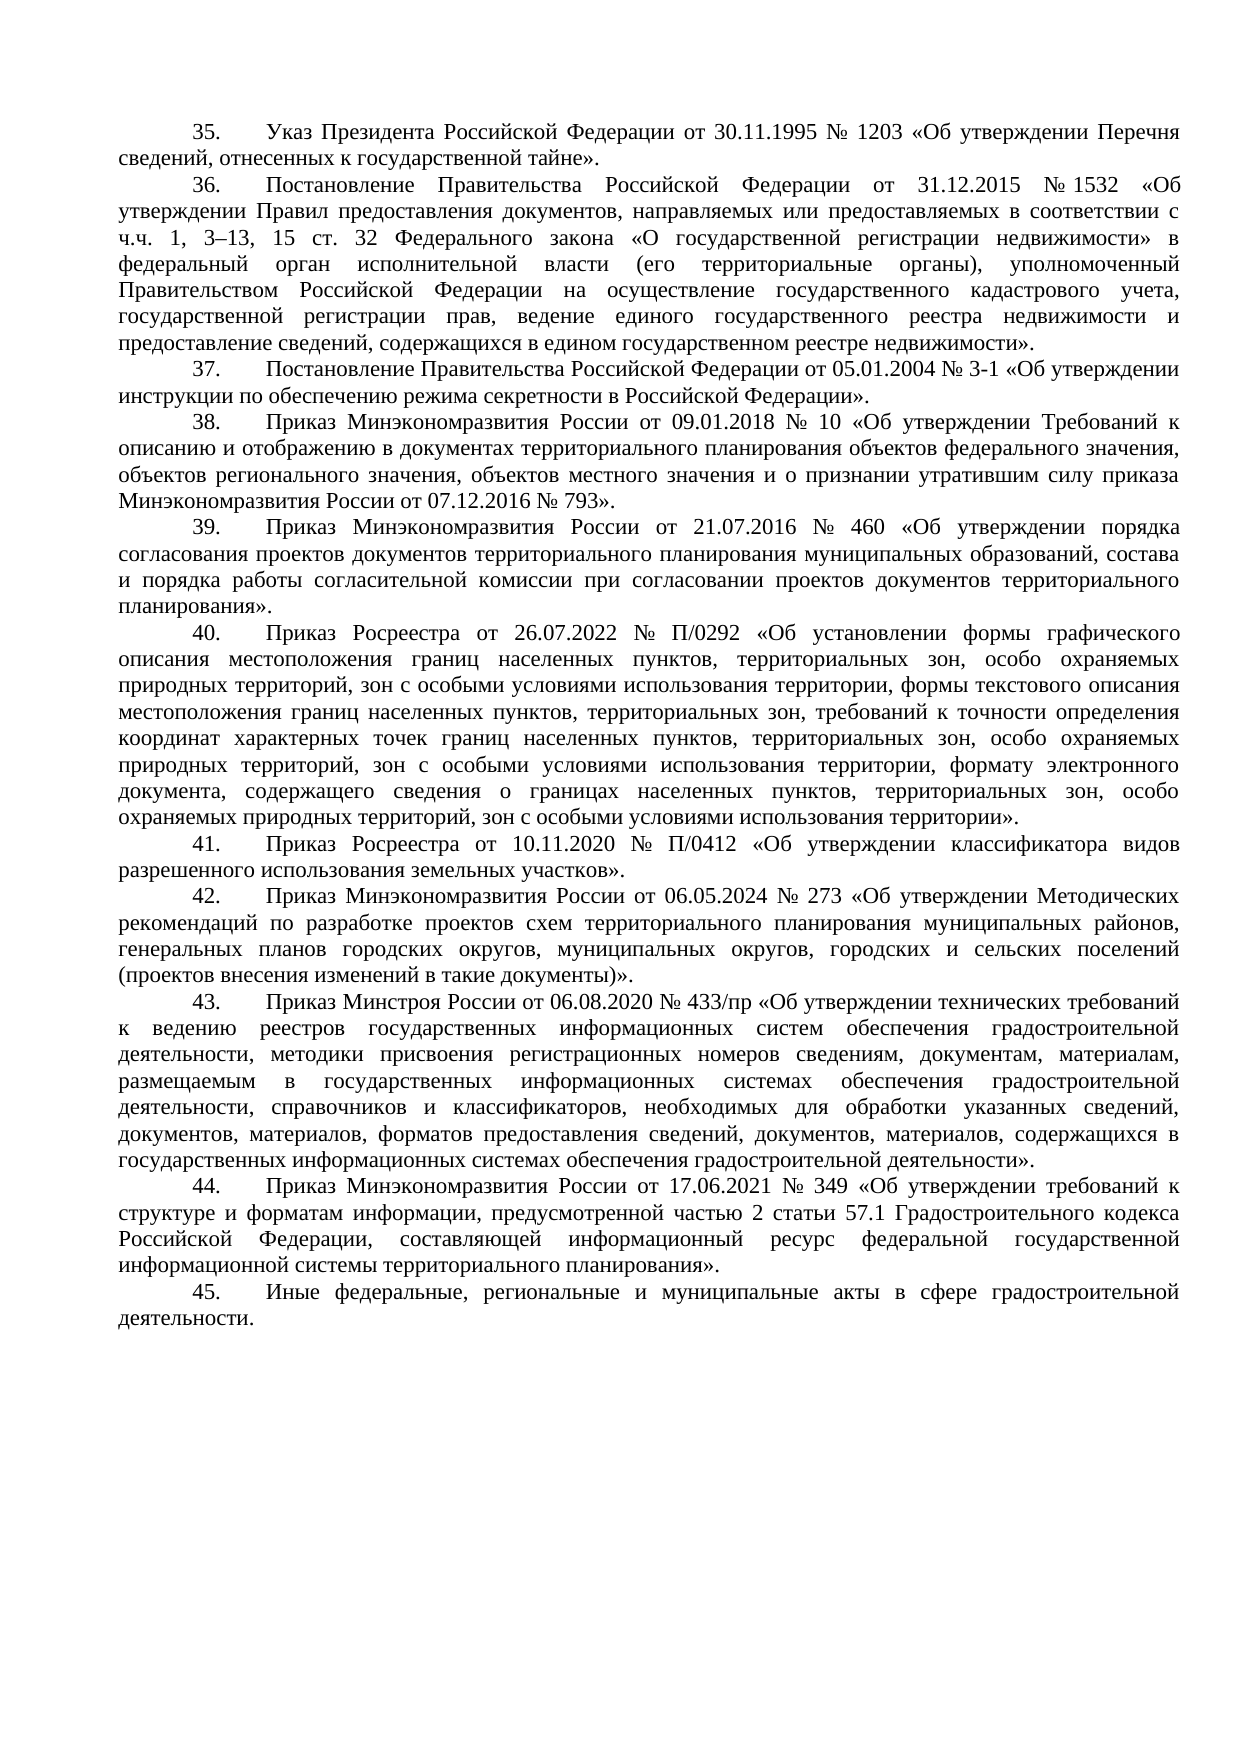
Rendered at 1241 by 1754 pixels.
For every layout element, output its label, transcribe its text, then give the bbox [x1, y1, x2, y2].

list Приказ Минстроя России от 06.08.2020 № 433/пр «Об утверждении технических требований к ведению реестров государственных информационных систем обеспечения градостроительной деятельности, методики присвоения регистрационных номеров сведениям, документам, материалам, размещаемым в государственных информационных системах обеспечения градостроительной деятельности, справочников и классификаторов, необходимых для обработки указанных сведений, документов, материалов, форматов предоставления сведений, документов, материалов, содержащихся в государственных информационных системах обеспечения градостроительной деятельности». [118, 988, 1181, 1172]
list Приказ Минэкономразвития России от 09.01.2018 № 10 «Об утверждении Требований к описанию и отображению в документах территориального планирования объектов федерального значения, объектов регионального значения, объектов местного значения и о признании утратившим силу приказа Минэкономразвития России от 07.12.2016 № 793». [118, 408, 1181, 513]
list Указ Президента Российской Федерации от 30.11.1995 № 1203 «Об утверждении Перечня сведений, отнесенных к государственной тайне». [118, 118, 1181, 171]
list Приказ Минэкономразвития России от 21.07.2016 № 460 «Об утверждении порядка согласования проектов документов территориального планирования муниципальных образований, состава и порядка работы согласительной комиссии при согласовании проектов документов территориального планирования». [118, 513, 1181, 619]
list Приказ Минэкономразвития России от 17.06.2021 № 349 «Об утверждении требований к структуре и форматам информации, предусмотренной частью 2 статьи 57.1 Градостроительного кодекса Российской Федерации, составляющей информационный ресурс федеральной государственной информационной системы территориального планирования». [118, 1172, 1181, 1278]
list Иные федеральные, региональные и муниципальные акты в сфере градостроительной деятельности. [118, 1278, 1181, 1330]
list Приказ Росреестра от 10.11.2020 № П/0412 «Об утверждении классификатора видов разрешенного использования земельных участков». [118, 830, 1181, 882]
list Постановление Правительства Российской Федерации от 05.01.2004 № 3-1 «Об утверждении инструкции по обеспечению режима секретности в Российской Федерации». [118, 355, 1181, 408]
list Приказ Росреестра от 26.07.2022 № П/0292 «Об установлении формы графического описания местоположения границ населенных пунктов, территориальных зон, особо охраняемых природных территорий, зон с особыми условиями использования территории, формы текстового описания местоположения границ населенных пунктов, территориальных зон, требований к точности определения координат характерных точек границ населенных пунктов, территориальных зон, особо охраняемых природных территорий, зон с особыми условиями использования территории, формату электронного документа, содержащего сведения о границах населенных пунктов, территориальных зон, особо охраняемых природных территорий, зон с особыми условиями использования территории». [118, 619, 1181, 830]
list Приказ Минэкономразвития России от 06.05.2024 № 273 «Об утверждении Методических рекомендаций по разработке проектов схем территориального планирования муниципальных районов, генеральных планов городских округов, муниципальных округов, городских и сельских поселений (проектов внесения изменений в такие документы)». [118, 882, 1181, 988]
list Постановление Правительства Российской Федерации от 31.12.2015 № 1532 «Об утверждении Правил предоставления документов, направляемых или предоставляемых в соответствии с ч.ч. 1, 3–13, 15 ст. 32 Федерального закона «О государственной регистрации недвижимости» в федеральный орган исполнительной власти (его территориальные органы), уполномоченный Правительством Российской Федерации на осуществление государственного кадастрового учета, государственной регистрации прав, ведение единого государственного реестра недвижимости и предоставление сведений, содержащихся в едином государственном реестре недвижимости». [118, 171, 1181, 355]
